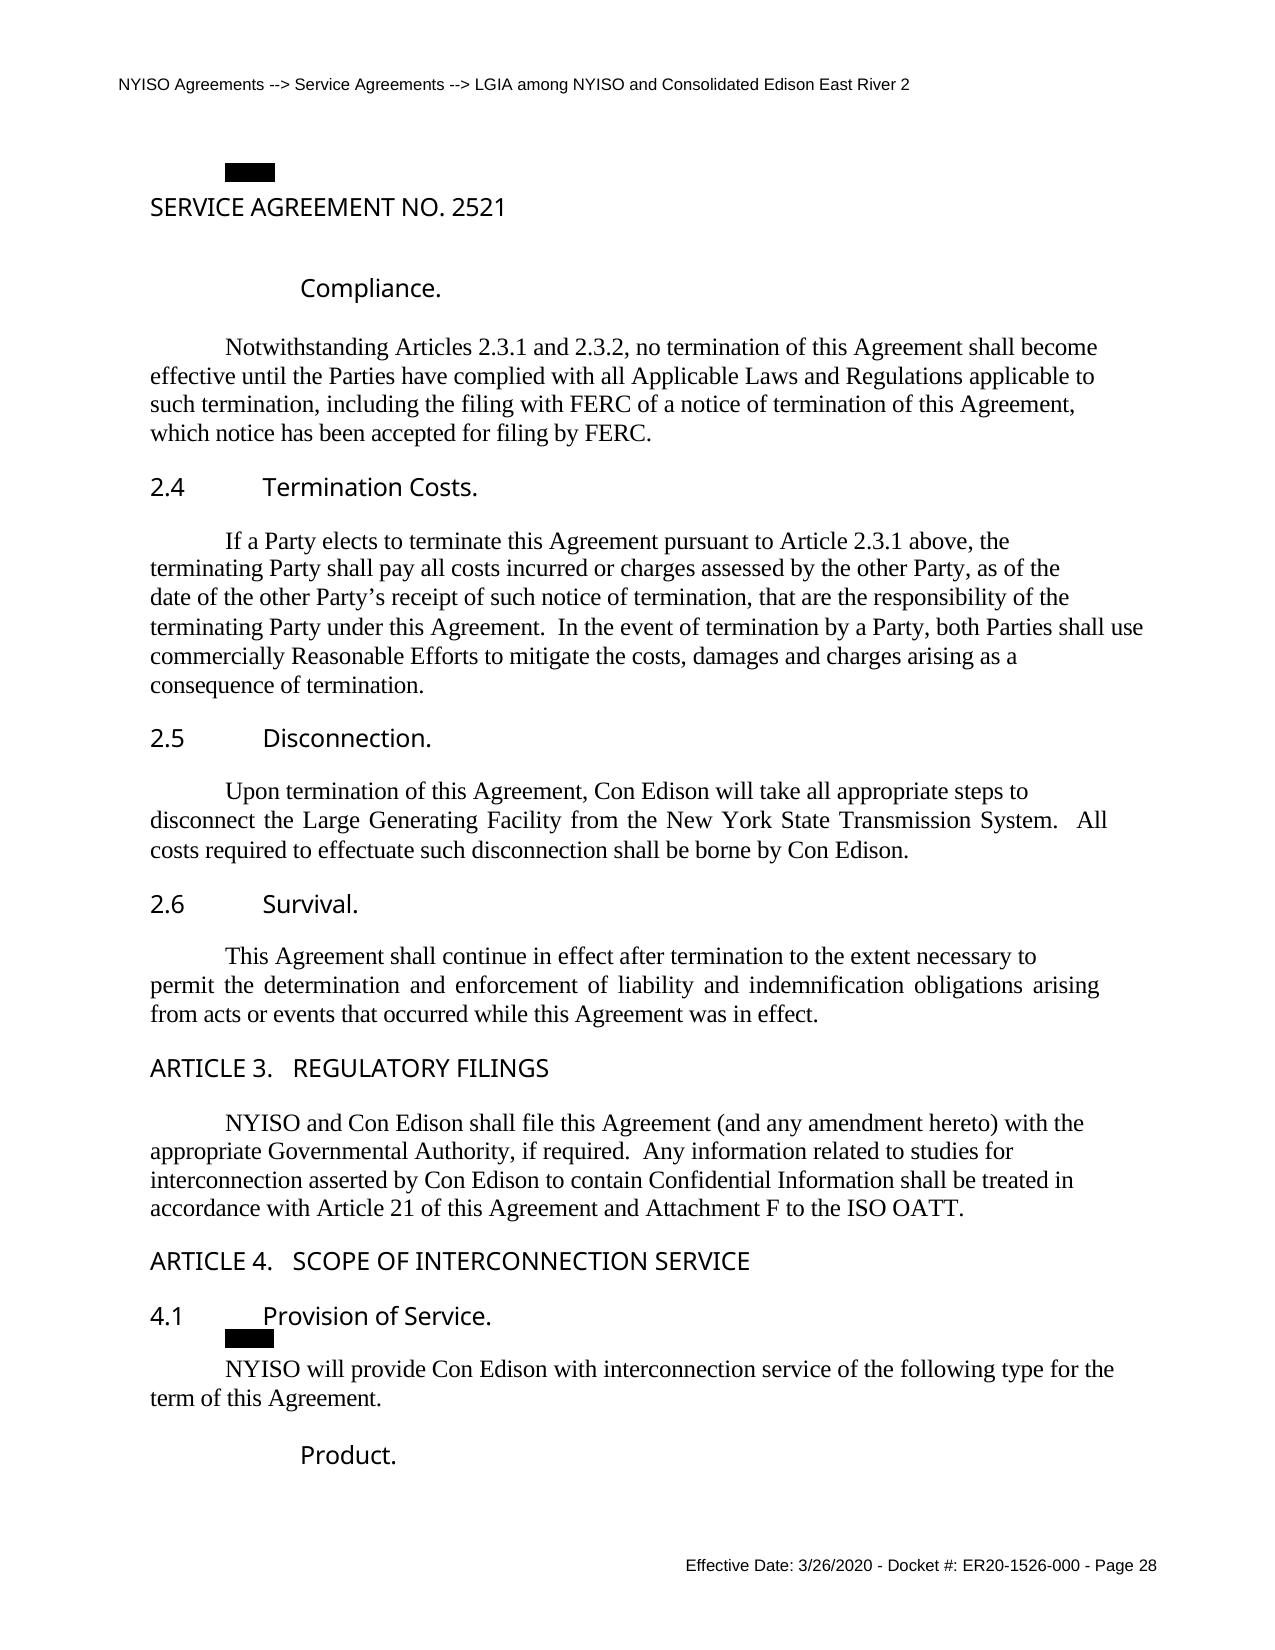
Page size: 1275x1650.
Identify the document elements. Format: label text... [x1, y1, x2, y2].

text Notwithstanding Articles 2.3.1 and 2.3.2, no termination of this Agreement shall become effective until the Parties have complied with all Applicable Laws and Regulations applicable to such termination, including the filing with FERC of a notice of termination of this Agreement, which notice has been accepted for filing by FERC. [150, 333, 1135, 447]
text NYISO and Con Edison shall file this Agreement (and any amendment hereto) with the appropriate Governmental Authority, if required. Any information related to studies for interconnection asserted by Con Edison to contain Confidential Information shall be treated in accordance with Article 21 of this Agreement and Attachment F to the ISO OATT. [150, 1108, 1121, 1222]
text terminating Party under this Agreement. In the event of termination by a Party, both Parties shall use commercially Reasonable Efforts to mitigate the costs, damages and charges arising as a consequence of termination. [150, 612, 1145, 699]
text disconnect the Large Generating Facility from the New York State Transmission System. All costs required to effectuate such disconnection shall be borne by Con Edison. [150, 806, 1109, 864]
text terminating Party shall pay all costs incurred or charges assessed by the other Party, as of the [150, 555, 1275, 582]
picture [225, 1331, 274, 1348]
text permit the determination and enforcement of liability and indemnification obligations arising from acts or events that occurred while this Agreement was in effect. [150, 970, 1100, 1029]
text Compliance. [300, 274, 1275, 303]
text 4.1 Provision of Service. [150, 1303, 1275, 1331]
picture [225, 163, 275, 182]
text Product. [300, 1442, 1275, 1470]
text ARTICLE 4. SCOPE OF INTERCONNECTION SERVICE [150, 1248, 1275, 1277]
text NYISO will provide Con Edison with interconnection service of the following type for the term of this Agreement. [150, 1354, 1114, 1412]
text This Agreement shall continue in effect after termination to the extent necessary to [225, 941, 1275, 970]
text If a Party elects to terminate this Agreement pursuant to Article 2.3.1 above, the [225, 527, 1275, 555]
text 2.6 Survival. [150, 890, 1275, 919]
text 2.5 Disconnection. [150, 725, 1275, 754]
text SERVICE AGREEMENT NO. 2521 [150, 193, 1275, 222]
text date of the other Party’s receipt of such notice of termination, that are the responsibility of the [150, 583, 1275, 612]
text Upon termination of this Agreement, Con Edison will take all appropriate steps to [225, 777, 1275, 806]
text 2.4 Termination Costs. [150, 473, 1275, 502]
text ARTICLE 3. REGULATORY FILINGS [150, 1054, 1275, 1083]
